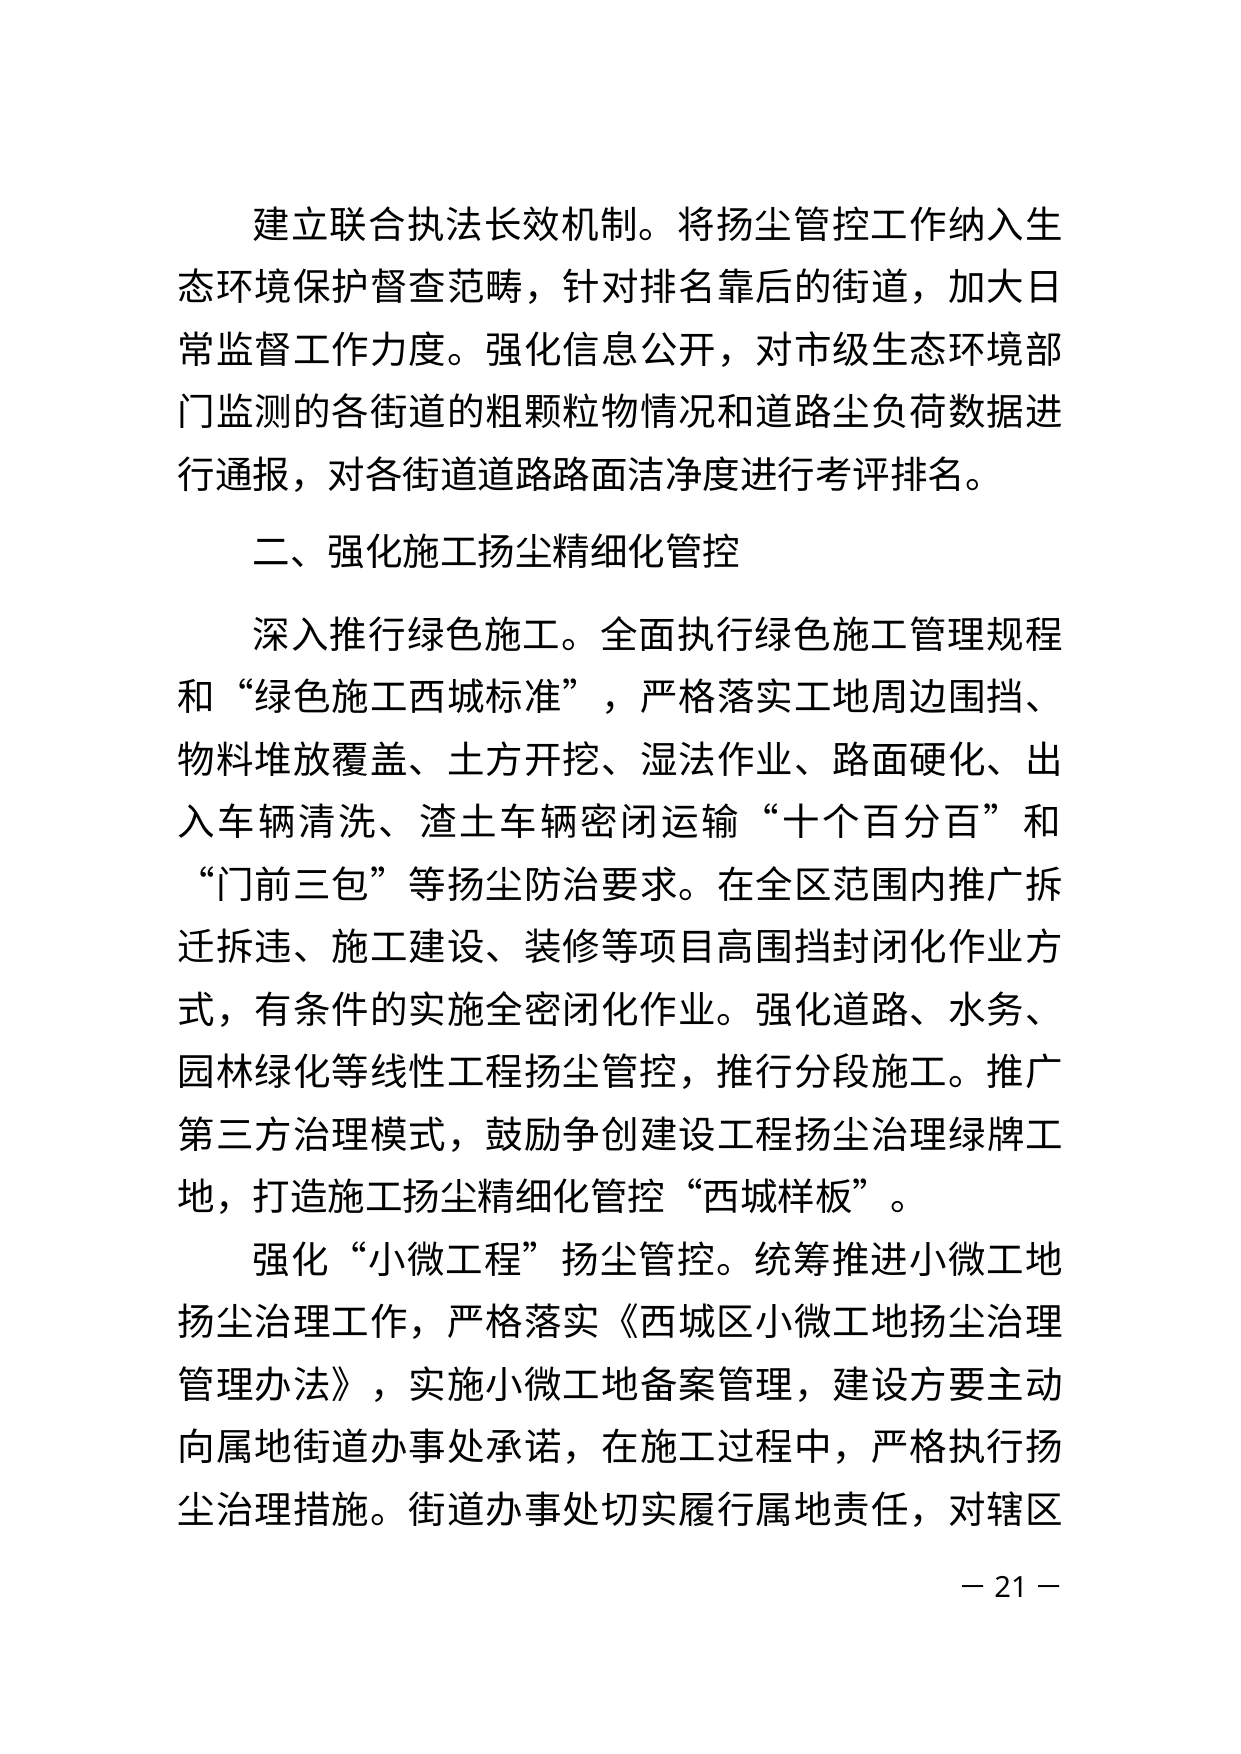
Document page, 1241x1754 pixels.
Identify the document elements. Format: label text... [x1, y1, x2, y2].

subtitle 二、强化施工扬尘精细化管控 [177, 517, 1063, 582]
text 深入推行绿色施工。全面执行绿色施工管理规程和“绿色施工西城标准”，严格落实工地周边围挡、物料堆放覆盖、土方开挖、湿法作业、路面硬化、出入车辆清洗、渣土车辆密闭运输“十个百分百”和“门前三包”等扬尘防治要求。在全区范围内推广拆迁拆违、施工建设、装修等项目高围挡封闭化作业方式，有条件的实施全密闭化作业。强化道路、水务、园林绿化等线性工程扬尘管控，推行分段施工。推广第三方治理模式，鼓励争创建设工程扬尘治理绿牌工地，打造施工扬尘精细化管控“西城样板”。 [177, 598, 1063, 1223]
text 建立联合执法长效机制。将扬尘管控工作纳入生态环境保护督查范畴，针对排名靠后的街道，加大日常监督工作力度。强化信息公开，对市级生态环境部门监测的各街道的粗颗粒物情况和道路尘负荷数据进行通报，对各街道道路路面洁净度进行考评排名。 [177, 188, 1063, 501]
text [177, 1223, 1063, 1536]
